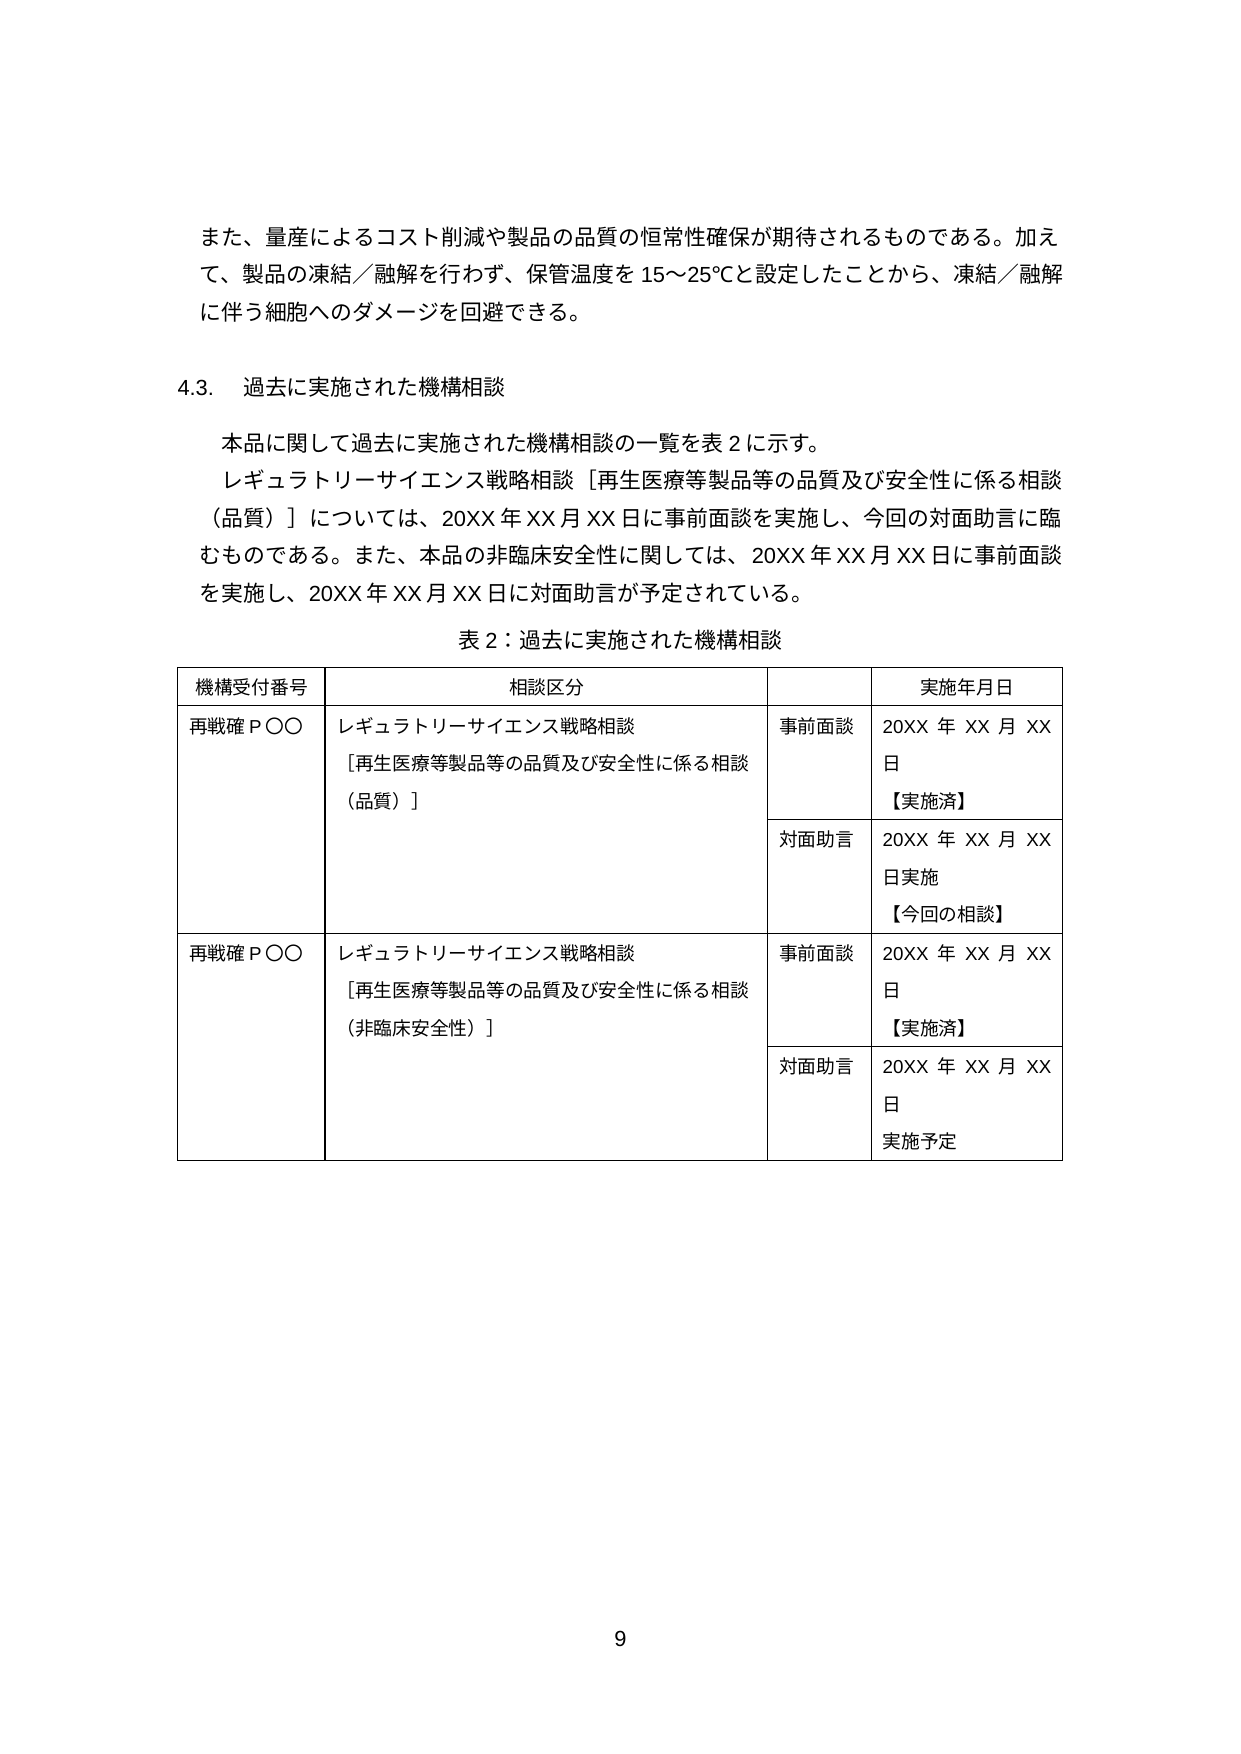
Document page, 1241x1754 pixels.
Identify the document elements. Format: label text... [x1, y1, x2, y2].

table_cell 20XX年XX月XX日 【実施済】 [872, 934, 1062, 1046]
table_cell レギュラトリーサイエンス戦略相談 ［再生医療等製品等の品質及び安全性に係る相談 （非臨床安全性）］ [326, 934, 767, 1159]
table_cell 事前面談 [768, 706, 871, 819]
table_cell 再戦確P〇〇 [178, 934, 324, 1159]
table_cell レギュラトリーサイエンス戦略相談 ［再生医療等製品等の品質及び安全性に係る相談 （品質）］ [326, 706, 767, 932]
table_cell 対面助言 [768, 820, 871, 932]
table_cell 20XX年XX月XX日 【実施済】 [872, 706, 1062, 819]
table_header 実施年月日 [872, 668, 1062, 705]
subtitle 過去に実施された機構相談 [177, 367, 1063, 404]
text 表 2：過去に実施された機構相談 [177, 620, 1063, 657]
table_cell 対面助言 [768, 1047, 871, 1159]
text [199, 217, 1063, 329]
table_header 相談区分 [326, 668, 767, 705]
table_cell 20XX年XX月XX日 実施予定 [872, 1047, 1062, 1159]
table_cell 再戦確P〇〇 [178, 706, 324, 932]
list レギュラトリーサイエンス戦略相談［再生医療等製品等の品質及び安全性に係る相談（品質）］については、20XX年XX月XX日に事前面談を実施し、今回の対面助言に臨むものである。また、本品の非臨床安全性に関しては、20XX年XX月XX日に事前面談を実施し、20XX年XX月XX日に対面助言が予定されている。 [199, 461, 1063, 611]
table_header 機構受付番号 [178, 668, 324, 705]
table_cell 20XX年XX月XX日実施 【今回の相談】 [872, 820, 1062, 932]
table_cell 事前面談 [768, 934, 871, 1046]
list 本品に関して過去に実施された機構相談の一覧を表 2に示す。 [199, 423, 1063, 461]
table_header [768, 668, 871, 705]
